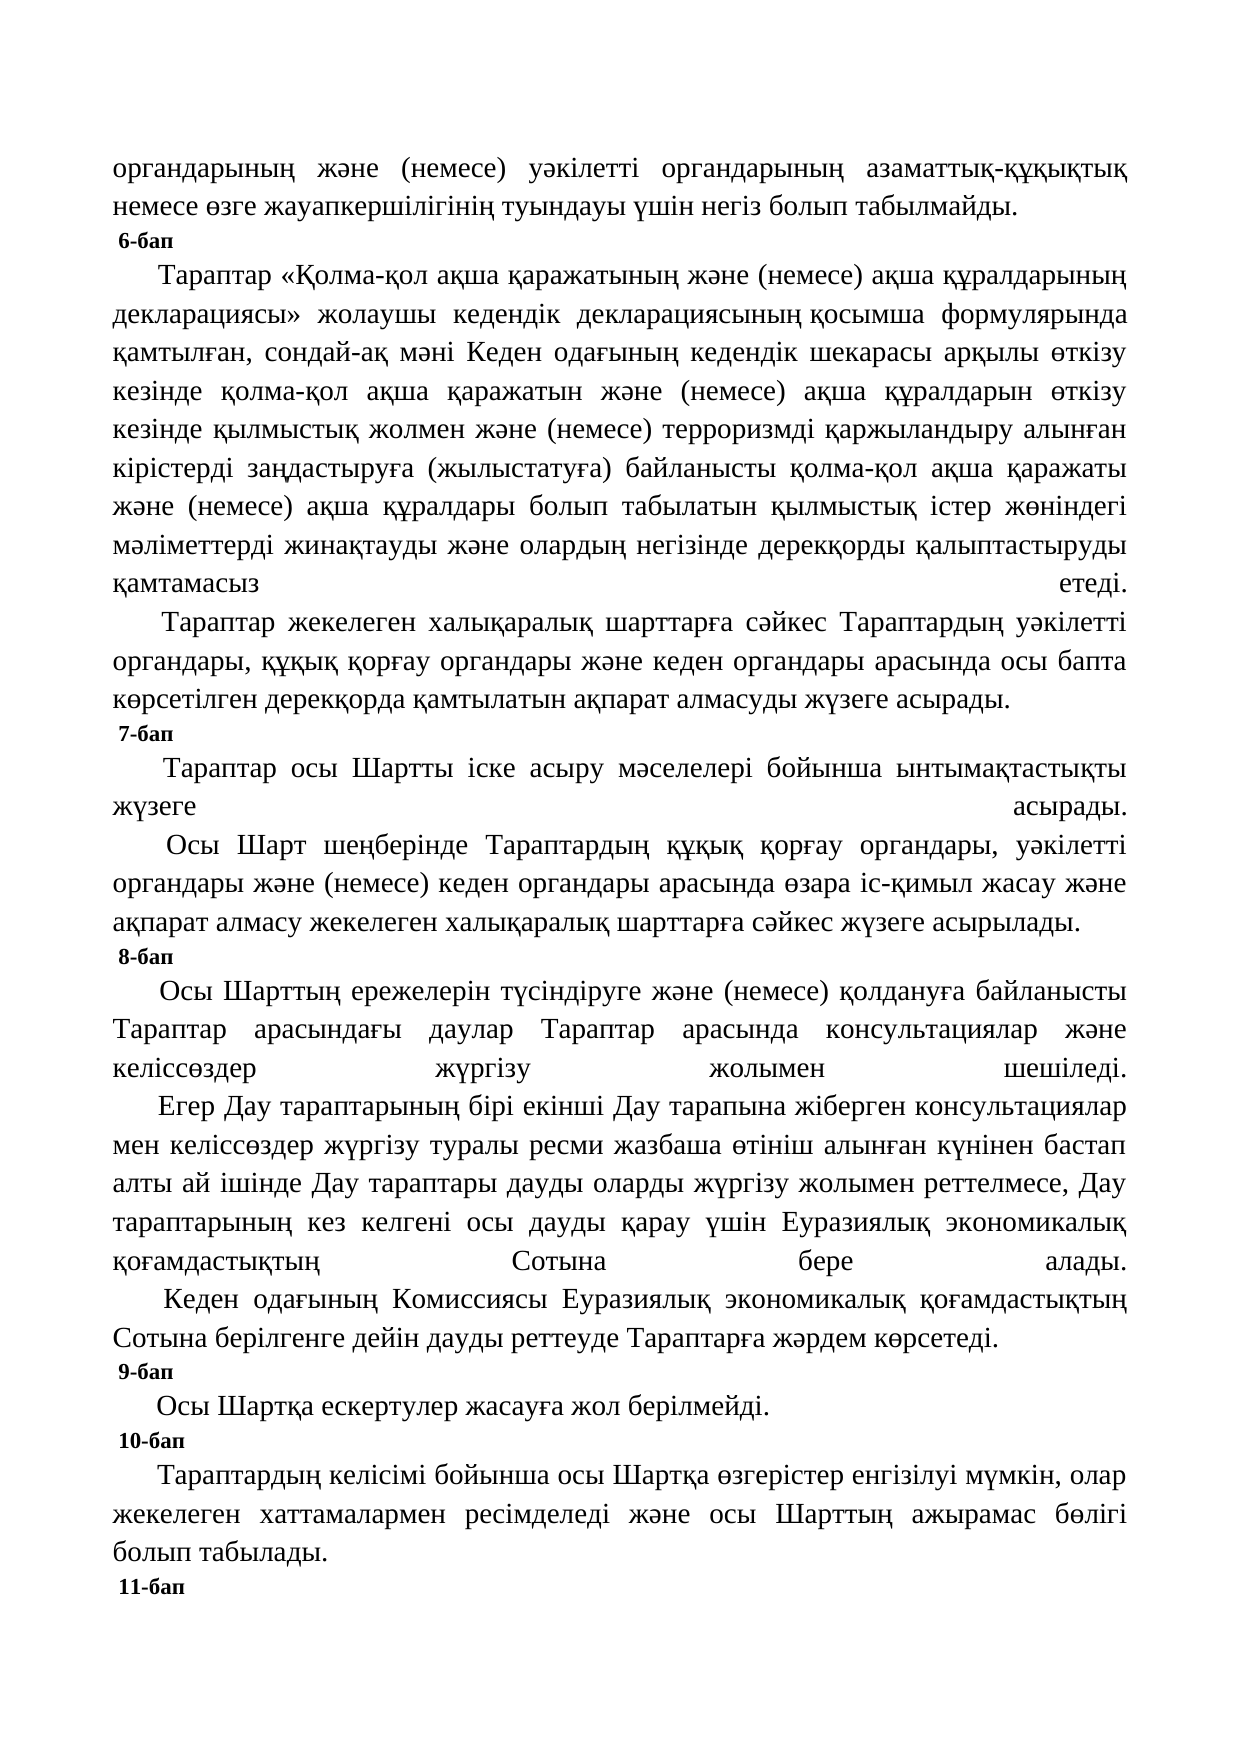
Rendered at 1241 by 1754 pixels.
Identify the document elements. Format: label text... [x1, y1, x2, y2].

text 10-бап [112, 1427, 1128, 1453]
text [112, 150, 1128, 222]
text 8-бап [112, 943, 1128, 969]
text Осы Шарттың ережелерін түсіндіруге және (немесе) қолдануға байланысты Тараптар арасындағы даулар Тараптар арасында консультациялар және келіссөздер жүргізу жолымен шешіледі. Егер Дау тараптарының бірі екінші Дау тарапына жіберген консультациялар мен келіссөздер жүргізу туралы ресми жазбаша өтініш алынған күнінен бастап алты ай ішінде Дау тараптары дауды оларды жүргізу жолымен реттелмесе, Дау тараптарының кез келгені осы дауды қарау үшін Еуразиялық экономикалық қоғамдастықтың Сотына бере алады. Кеден одағының Комиссиясы Еуразиялық экономикалық қоғамдастықтың Сотына берілгенге дейін дауды реттеуде Тараптарға жәрдем көрсетеді. [112, 973, 1128, 1353]
text 6-бап [112, 227, 1128, 253]
text Осы Шартқа ескертулер жасауға жол берілмейді. [112, 1388, 1128, 1422]
text Тараптардың келісімі бойынша осы Шартқа өзгерістер енгізілуі мүмкін, олар жекелеген хаттамалармен ресімделеді және осы Шарттың ажырамас бөлігі болып табылады. [112, 1457, 1128, 1568]
text 11-бап [112, 1573, 1128, 1599]
text Тараптар осы Шартты іске асыру мәселелері бойынша ынтымақтастықты жүзеге асырады. Осы Шарт шеңберінде Тараптардың құқық қорғау органдары, уәкілетті органдары және (немесе) кеден органдары арасында өзара іс-қимыл жасау және ақпарат алмасу жекелеген халықаралық шарттарға сәйкес жүзеге асырылады. [112, 750, 1128, 938]
text 9-бап [112, 1358, 1128, 1385]
text 7-бап [112, 720, 1128, 746]
text Тараптар «Қолма-қол ақша қаражатының және (немесе) ақша құралдарының декларациясы» жолаушы кедендік декларациясының қосымша формулярында қамтылған, сондай-ақ мәні Кеден одағының кедендік шекарасы арқылы өткізу кезінде қолма-қол ақша қаражатын және (немесе) ақша құралдарын өткізу кезінде қылмыстық жолмен және (немесе) терроризмді қаржыландыру алынған кiрiстердi заңдастыруға (жылыстатуға) байланысты қолма-қол ақша қаражаты және (немесе) ақша құралдары болып табылатын қылмыстық істер жөніндегі мәліметтерді жинақтауды және олардың негізінде дерекқорды қалыптастыруды қамтамасыз етеді. Тараптар жекелеген халықаралық шарттарға сәйкес Тараптардың уәкілетті органдары, құқық қорғау органдары және кеден органдары арасында осы бапта көрсетілген дерекқорда қамтылатын ақпарат алмасуды жүзеге асырады. [112, 257, 1128, 715]
